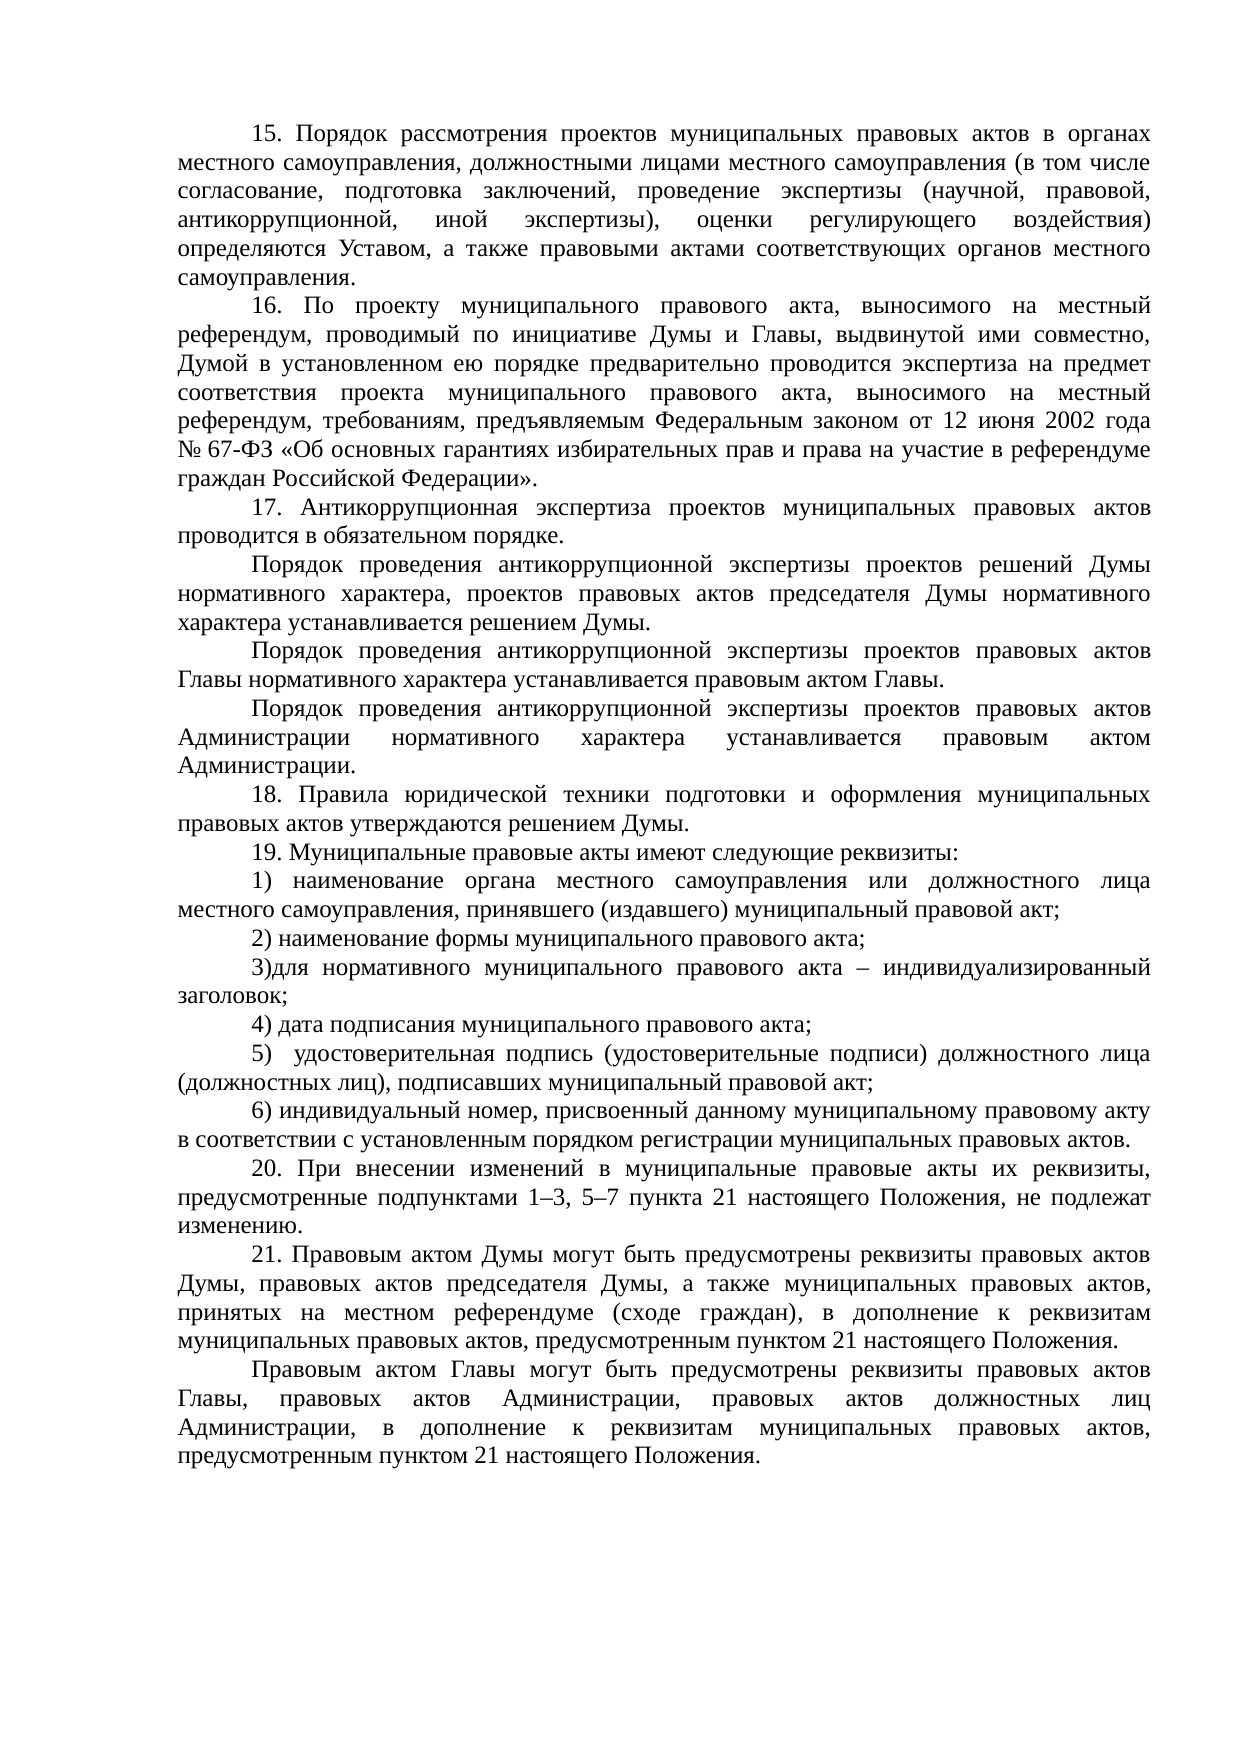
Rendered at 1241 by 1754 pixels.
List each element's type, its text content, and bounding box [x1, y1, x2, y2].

text 20. При внесении изменений в муниципальные правовые акты их реквизиты, предусмотренные подпунктами 1–3, 5–7 пункта 21 настоящего Положения, не подлежат изменению. [177, 1153, 1152, 1239]
text 1) наименование органа местного самоуправления или должностного лица местного самоуправления, принявшего (издавшего) муниципальный правовой акт; [177, 866, 1152, 923]
text 2) наименование формы муниципального правового акта; [177, 923, 1152, 952]
text Порядок проведения антикоррупционной экспертизы проектов решений Думы нормативного характера, проектов правовых актов председателя Думы нормативного характера устанавливается решением Думы. [177, 549, 1152, 636]
text 19. Муниципальные правовые акты имеют следующие реквизиты: [177, 837, 1152, 866]
text 3)для нормативного муниципального правового акта – индивидуализированный заголовок; [177, 952, 1152, 1009]
text Порядок проведения антикоррупционной экспертизы проектов правовых актов Администрации нормативного характера устанавливается правовым актом Администрации. [177, 693, 1152, 779]
text 16. По проекту муниципального правового акта, выносимого на местный референдум, проводимый по инициативе Думы и Главы, выдвинутой ими совместно, Думой в установленном ею порядке предварительно проводится экспертиза на предмет соответствия проекта муниципального правового акта, выносимого на местный референдум, требованиям, предъявляемым Федеральным законом от 12 июня 2002 года № 67-ФЗ «Об основных гарантиях избирательных прав и права на участие в референдуме граждан Российской Федерации». [177, 291, 1152, 492]
text 15. Порядок рассмотрения проектов муниципальных правовых актов в органах местного самоуправления, должностными лицами местного самоуправления (в том числе согласование, подготовка заключений, проведение экспертизы (научной, правовой, антикоррупционной, иной экспертизы), оценки регулирующего воздействия) определяются Уставом, а также правовыми актами соответствующих органов местного самоуправления. [177, 118, 1152, 291]
text 6) индивидуальный номер, присвоенный данному муниципальному правовому акту в соответствии с установленным порядком регистрации муниципальных правовых актов. [177, 1096, 1152, 1153]
text 18. Правила юридической техники подготовки и оформления муниципальных правовых актов утверждаются решением Думы. [177, 779, 1152, 837]
text 17. Антикоррупционная экспертиза проектов муниципальных правовых актов проводится в обязательном порядке. [177, 492, 1152, 549]
text 5) удостоверительная подпись (удостоверительные подписи) должностного лица (должностных лиц), подписавших муниципальный правовой акт; [177, 1038, 1152, 1096]
text Порядок проведения антикоррупционной экспертизы проектов правовых актов Главы нормативного характера устанавливается правовым актом Главы. [177, 636, 1152, 693]
text 4) дата подписания муниципального правового акта; [177, 1009, 1152, 1038]
text Правовым актом Главы могут быть предусмотрены реквизиты правовых актов Главы, правовых актов Администрации, правовых актов должностных лиц Администрации, в дополнение к реквизитам муниципальных правовых актов, предусмотренным пунктом 21 настоящего Положения. [177, 1354, 1152, 1469]
text 21. Правовым актом Думы могут быть предусмотрены реквизиты правовых актов Думы, правовых актов председателя Думы, а также муниципальных правовых актов, принятых на местном референдуме (сходе граждан), в дополнение к реквизитам муниципальных правовых актов, предусмотренным пунктом 21 настоящего Положения. [177, 1239, 1152, 1354]
